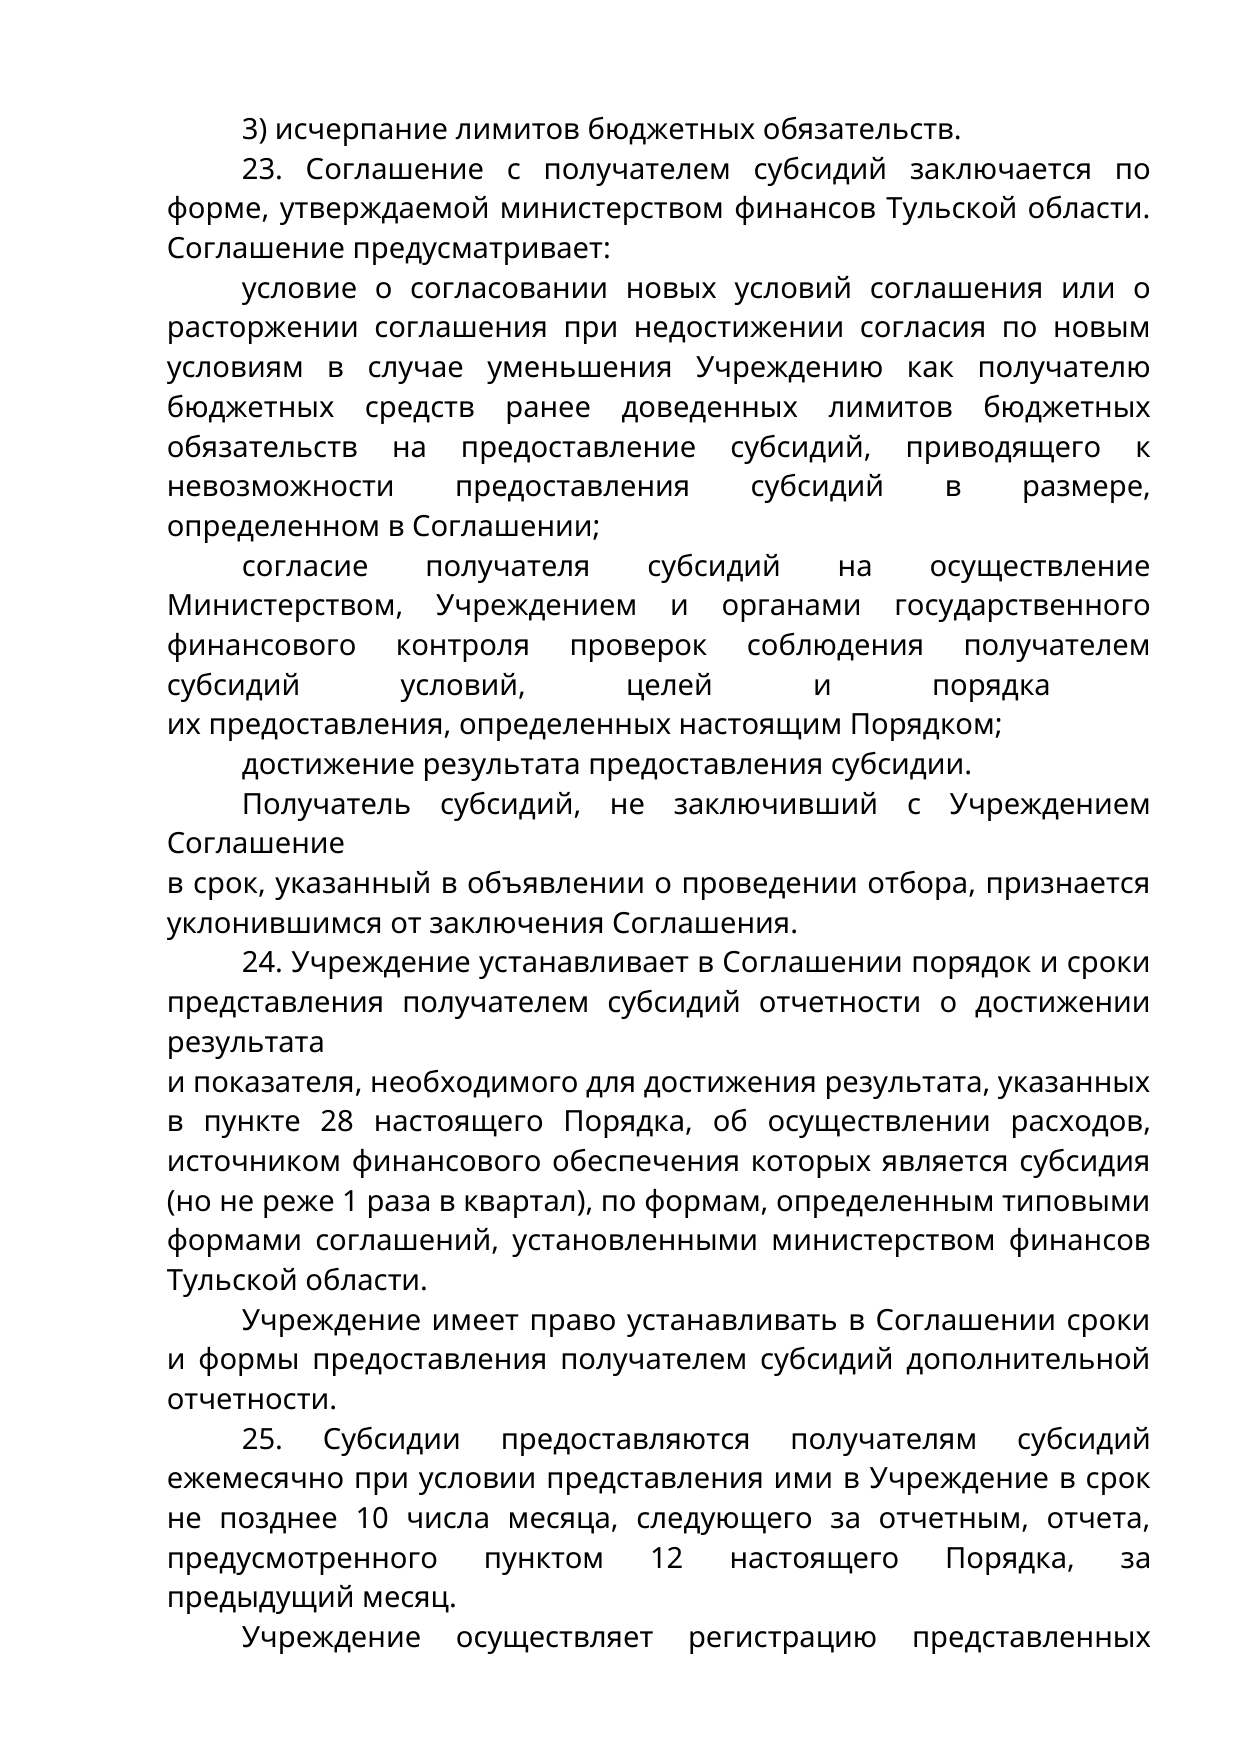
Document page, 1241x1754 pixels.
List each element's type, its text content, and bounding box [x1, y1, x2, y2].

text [167, 1616, 1151, 1656]
text 3) исчерпание лимитов бюджетных обязательств. [167, 108, 1151, 148]
text условие о согласовании новых условий соглашения или о расторжении соглашения при недостижении согласия по новым условиям в случае уменьшения Учреждению как получателю бюджетных средств ранее доведенных лимитов бюджетных обязательств на предоставление субсидий, приводящего к невозможности предоставления субсидий в размере, определенном в Соглашении; [167, 267, 1151, 545]
text согласие получателя субсидий на осуществление Министерством, Учреждением и органами государственного финансового контроля проверок соблюдения получателем субсидий условий, целей и порядка их предоставления, определенных настоящим Порядком; [167, 545, 1151, 743]
text Получатель субсидий, не заключивший с Учреждением Соглашение в срок, указанный в объявлении о проведении отбора, признается уклонившимся от заключения Соглашения. [167, 783, 1151, 942]
text 25. Субсидии предоставляются получателям субсидий ежемесячно при условии представления ими в Учреждение в срок не позднее 10 числа месяца, следующего за отчетным, отчета, предусмотренного пунктом 12 настоящего Порядка, за предыдущий месяц. [167, 1418, 1151, 1616]
text Учреждение имеет право устанавливать в Соглашении сроки и формы предоставления получателем субсидий дополнительной отчетности. [167, 1299, 1151, 1418]
text достижение результата предоставления субсидии. [167, 743, 1151, 783]
text 24. Учреждение устанавливает в Соглашении порядок и сроки представления получателем субсидий отчетности о достижении результата и показателя, необходимого для достижения результата, указанных в пункте 28 настоящего Порядка, об осуществлении расходов, источником финансового обеспечения которых является субсидия (но не реже 1 раза в квартал), по формам, определенным типовыми формами соглашений, установленными министерством финансов Тульской области. [167, 942, 1151, 1299]
text 23. Соглашение с получателем субсидий заключается по форме, утверждаемой министерством финансов Тульской области. Соглашение предусматривает: [167, 148, 1151, 267]
